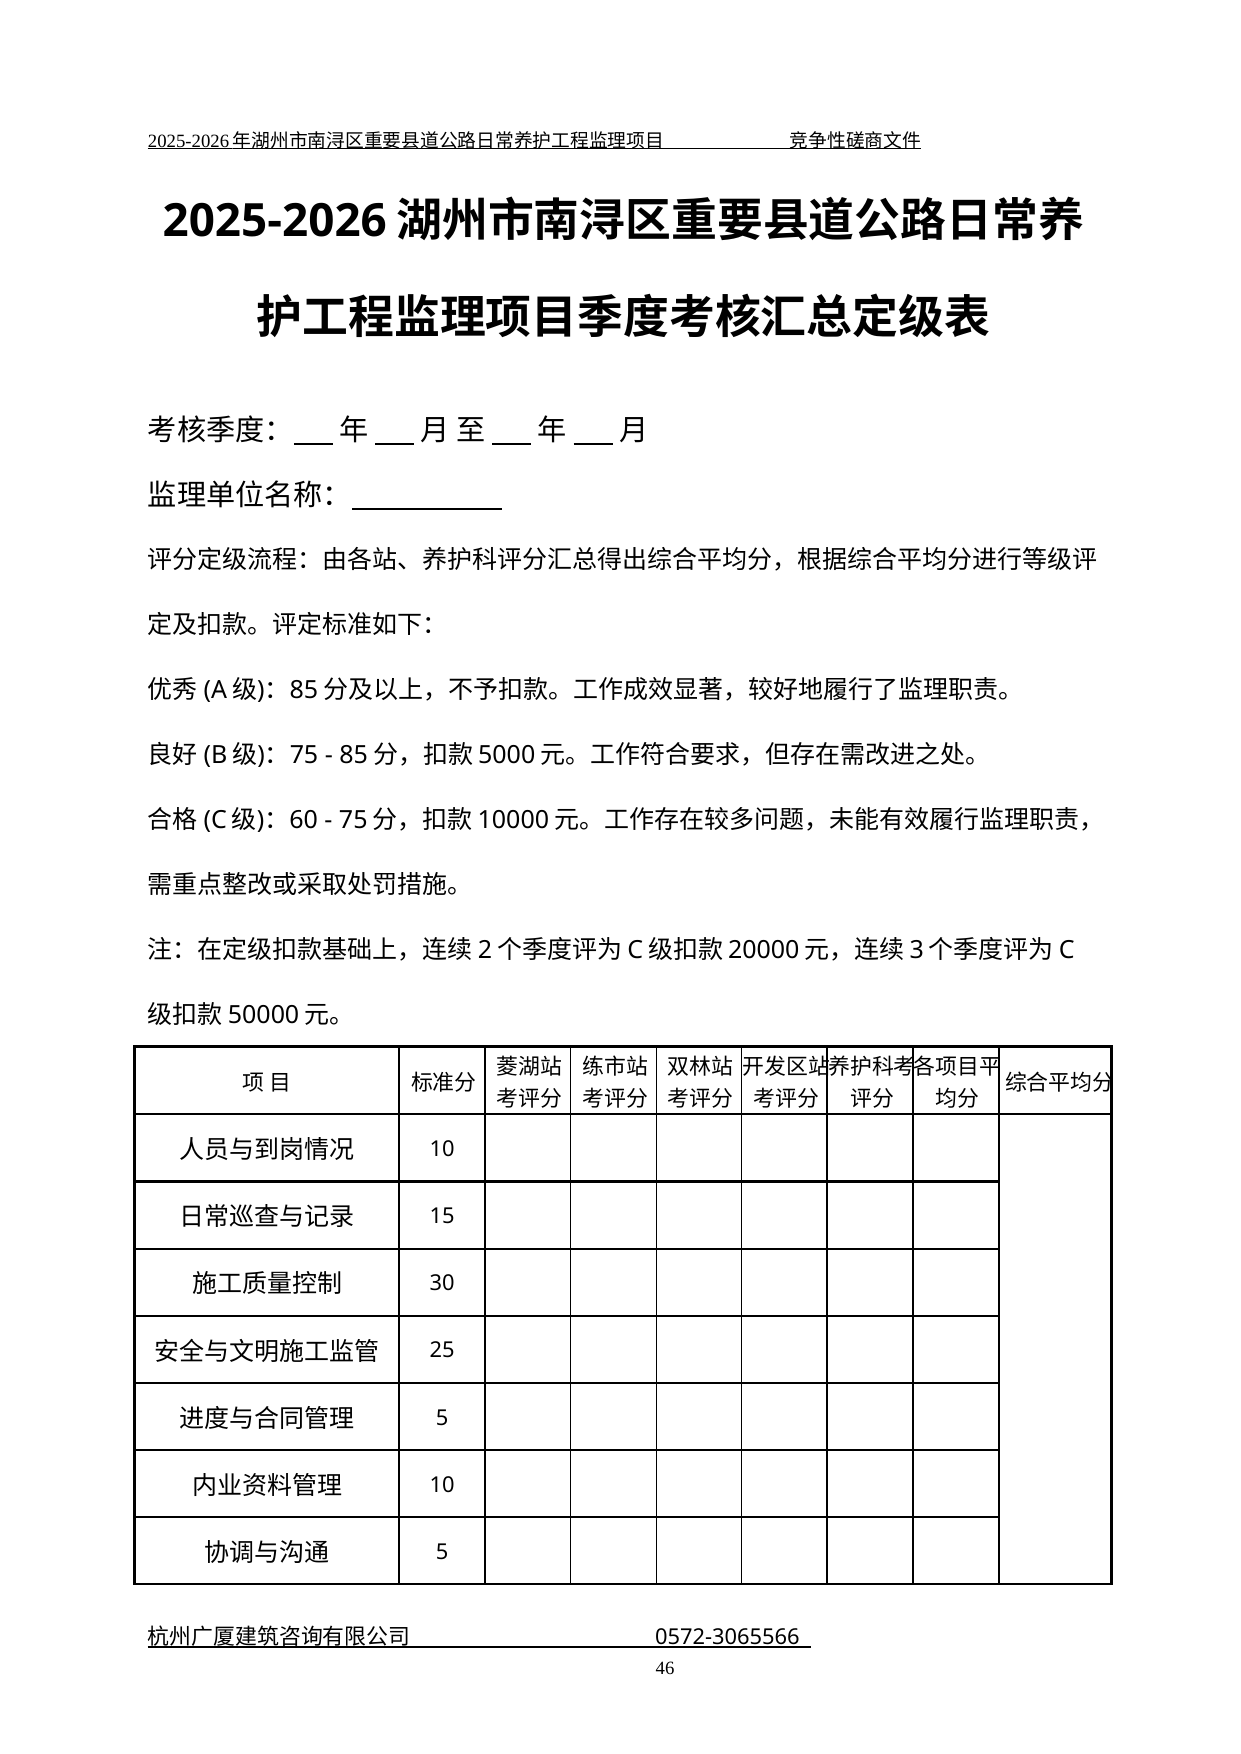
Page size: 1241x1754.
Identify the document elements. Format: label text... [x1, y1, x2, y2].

table_cell 5 [400, 1518, 484, 1583]
text 2025-2026湖州市南浔区重要县道公路日常养护工程监理项目季度考核汇总定级表 [148, 168, 1098, 363]
table_header 菱湖站 考评分 [486, 1048, 570, 1113]
table_cell [571, 1384, 656, 1449]
table_cell [486, 1317, 570, 1382]
table_cell [657, 1317, 741, 1382]
table_cell [914, 1518, 998, 1583]
table_cell [914, 1384, 998, 1449]
table_cell [742, 1518, 826, 1583]
table_cell [828, 1250, 912, 1314]
table_cell [914, 1317, 998, 1382]
table_cell [657, 1115, 741, 1180]
table_cell [571, 1250, 656, 1314]
table_cell 10 [400, 1451, 484, 1516]
table_cell [828, 1518, 912, 1583]
text 考核季度： 年 月 至 年 月 监理单位名称： [148, 395, 1098, 525]
table_cell [486, 1183, 570, 1247]
table_cell [571, 1317, 656, 1382]
table_cell 日常巡查与记录 [136, 1183, 398, 1247]
table_cell [828, 1451, 912, 1516]
table_cell [571, 1451, 656, 1516]
table_cell [486, 1518, 570, 1583]
table_header 开发区站考评分 [742, 1048, 826, 1113]
table_cell [742, 1183, 826, 1247]
table_cell [742, 1250, 826, 1314]
table_header 各项目平均分 [914, 1048, 998, 1113]
table_cell [571, 1518, 656, 1583]
table_header 项 目 [136, 1048, 398, 1113]
text 优秀 (A级)：85分及以上，不予扣款。工作成效显著，较好地履行了监理职责。 [148, 655, 1098, 720]
text 良好 (B级)：75 - 85分，扣款5000元。工作符合要求，但存在需改进之处。 [148, 720, 1098, 785]
table_cell 30 [400, 1250, 484, 1314]
table_cell 安全与文明施工监管 [136, 1317, 398, 1382]
table_cell 5 [400, 1384, 484, 1449]
table_cell [914, 1250, 998, 1314]
table_header 综合平均分 [1000, 1048, 1110, 1113]
table_cell 协调与沟通 [136, 1518, 398, 1583]
table_cell 进度与合同管理 [136, 1384, 398, 1449]
table_cell [657, 1518, 741, 1583]
table_cell [571, 1183, 656, 1247]
table_header 养护科考评分 [828, 1048, 912, 1113]
table_cell [914, 1451, 998, 1516]
text 评分定级流程：由各站、养护科评分汇总得出综合平均分，根据综合平均分进行等级评定及扣款。评定标准如下： [148, 525, 1098, 655]
table_cell [657, 1250, 741, 1314]
table_cell [486, 1115, 570, 1180]
table_cell [914, 1183, 998, 1247]
table_cell [1000, 1115, 1110, 1583]
table_cell 10 [400, 1115, 484, 1180]
table_cell [742, 1317, 826, 1382]
table_header 练市站 考评分 [571, 1048, 656, 1113]
table_cell [828, 1115, 912, 1180]
text 注：在定级扣款基础上，连续2个季度评为C级扣款20000元，连续3个季度评为C级扣款50000元。 [148, 915, 1098, 1045]
table_cell [742, 1451, 826, 1516]
table_cell [742, 1115, 826, 1180]
table_cell [486, 1451, 570, 1516]
table_cell [828, 1317, 912, 1382]
table_cell [657, 1451, 741, 1516]
table_cell [571, 1115, 656, 1180]
table_cell [828, 1384, 912, 1449]
table_header 标准分 [400, 1048, 484, 1113]
table_cell [486, 1250, 570, 1314]
table_cell [742, 1384, 826, 1449]
text 合格 (C级)：60 - 75分，扣款10000元。工作存在较多问题，未能有效履行监理职责，需重点整改或采取处罚措施。 [148, 785, 1098, 915]
table_cell [828, 1183, 912, 1247]
table_cell 施工质量控制 [136, 1250, 398, 1314]
table_cell 15 [400, 1183, 484, 1247]
table_cell 人员与到岗情况 [136, 1115, 398, 1180]
table_cell [657, 1183, 741, 1247]
table_cell [486, 1384, 570, 1449]
table_cell 25 [400, 1317, 484, 1382]
table_header 双林站 考评分 [657, 1048, 741, 1113]
table_cell [914, 1115, 998, 1180]
table_cell [657, 1384, 741, 1449]
table_cell 内业资料管理 [136, 1451, 398, 1516]
